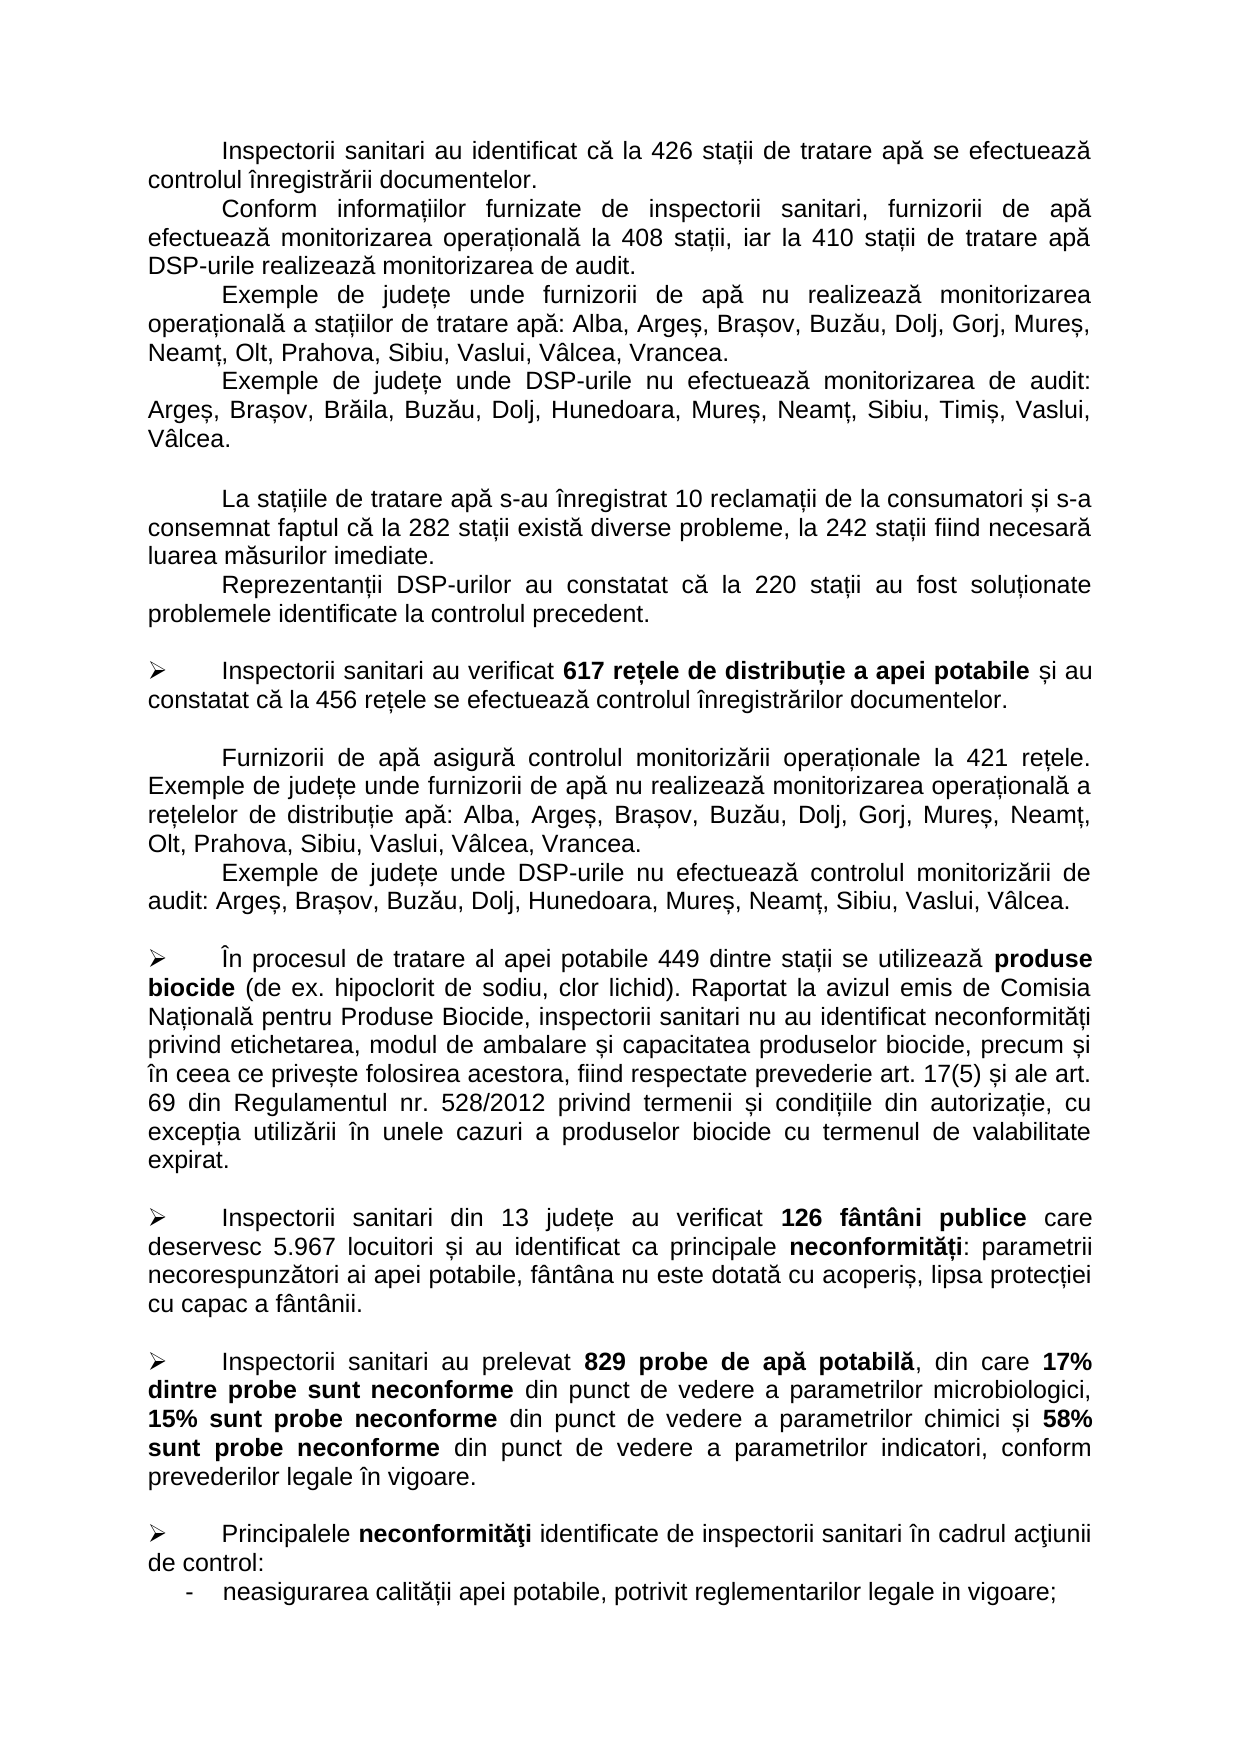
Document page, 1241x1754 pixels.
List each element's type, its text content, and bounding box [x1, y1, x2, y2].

list Inspectorii sanitari din 13 județe au verificat 126 fântâni publice care deservesc 5.967 locuitori și au identificat ca principale neconformități: parametrii necorespunzători ai apei potabile, fântâna nu este dotată cu acoperiș, lipsa protecției cu capac a fântânii. [148, 1203, 1093, 1318]
text Exemple de județe unde DSP-urile nu efectuează controlul monitorizării de audit: Argeș, Brașov, Buzău, Dolj, Hunedoara, Mureș, Neamț, Sibiu, Vaslui, Vâlcea. [148, 858, 1093, 915]
list neasigurarea calității apei potabile, potrivit reglementarilor legale in vigoare; [185, 1577, 1093, 1606]
list Inspectorii sanitari au verificat 617 rețele de distribuție a apei potabile și au constatat că la 456 rețele se efectuează controlul înregistrărilor documentelor. [148, 656, 1093, 714]
list Principalele neconformităţi identificate de inspectorii sanitari în cadrul acţiunii de control: [148, 1519, 1093, 1577]
text Exemple de județe unde DSP-urile nu efectuează monitorizarea de audit: Argeș, Brașov, Brăila, Buzău, Dolj, Hunedoara, Mureș, Neamț, Sibiu, Timiș, Vaslui, Vâlcea. [148, 366, 1093, 452]
list Inspectorii sanitari au prelevat 829 probe de apă potabilă, din care 17% dintre probe sunt neconforme din punct de vedere a parametrilor microbiologici, 15% sunt probe neconforme din punct de vedere a parametrilor chimici și 58% sunt probe neconforme din punct de vedere a parametrilor indicatori, conform prevederilor legale în vigoare. [148, 1347, 1093, 1490]
text La stațiile de tratare apă s-au înregistrat 10 reclamații de la consumatori și s-a consemnat faptul că la 282 stații există diverse probleme, la 242 stații fiind necesară luarea măsurilor imediate. [148, 484, 1093, 570]
text Inspectorii sanitari au identificat că la 426 stații de tratare apă se efectuează controlul înregistrării documentelor. [148, 136, 1093, 194]
text Reprezentanții DSP-urilor au constatat că la 220 stații au fost soluționate problemele identificate la controlul precedent. [148, 570, 1093, 627]
text Conform informațiilor furnizate de inspectorii sanitari, furnizorii de apă efectuează monitorizarea operațională la 408 stații, iar la 410 stații de tratare apă DSP-urile realizează monitorizarea de audit. [148, 194, 1093, 280]
text Exemple de județe unde furnizorii de apă nu realizează monitorizarea operațională a stațiilor de tratare apă: Alba, Argeș, Brașov, Buzău, Dolj, Gorj, Mureș, Neamț, Olt, Prahova, Sibiu, Vaslui, Vâlcea, Vrancea. [148, 280, 1093, 366]
text Furnizorii de apă asigură controlul monitorizării operaționale la 421 rețele. Exemple de județe unde furnizorii de apă nu realizează monitorizarea operațională a rețelelor de distribuție apă: Alba, Argeș, Brașov, Buzău, Dolj, Gorj, Mureș, Neamț, Olt, Prahova, Sibiu, Vaslui, Vâlcea, Vrancea. [148, 743, 1093, 858]
list În procesul de tratare al apei potabile 449 dintre stații se utilizează produse biocide (de ex. hipoclorit de sodiu, clor lichid). Raportat la avizul emis de Comisia Națională pentru Produse Biocide, inspectorii sanitari nu au identificat neconformități privind etichetarea, modul de ambalare și capacitatea produselor biocide, precum și în ceea ce privește folosirea acestora, fiind respectate prevederie art. 17(5) și ale art. 69 din Regulamentul nr. 528/2012 privind termenii și condițiile din autorizație, cu excepția utilizării în unele cazuri a produselor biocide cu termenul de valabilitate expirat. [148, 944, 1093, 1174]
